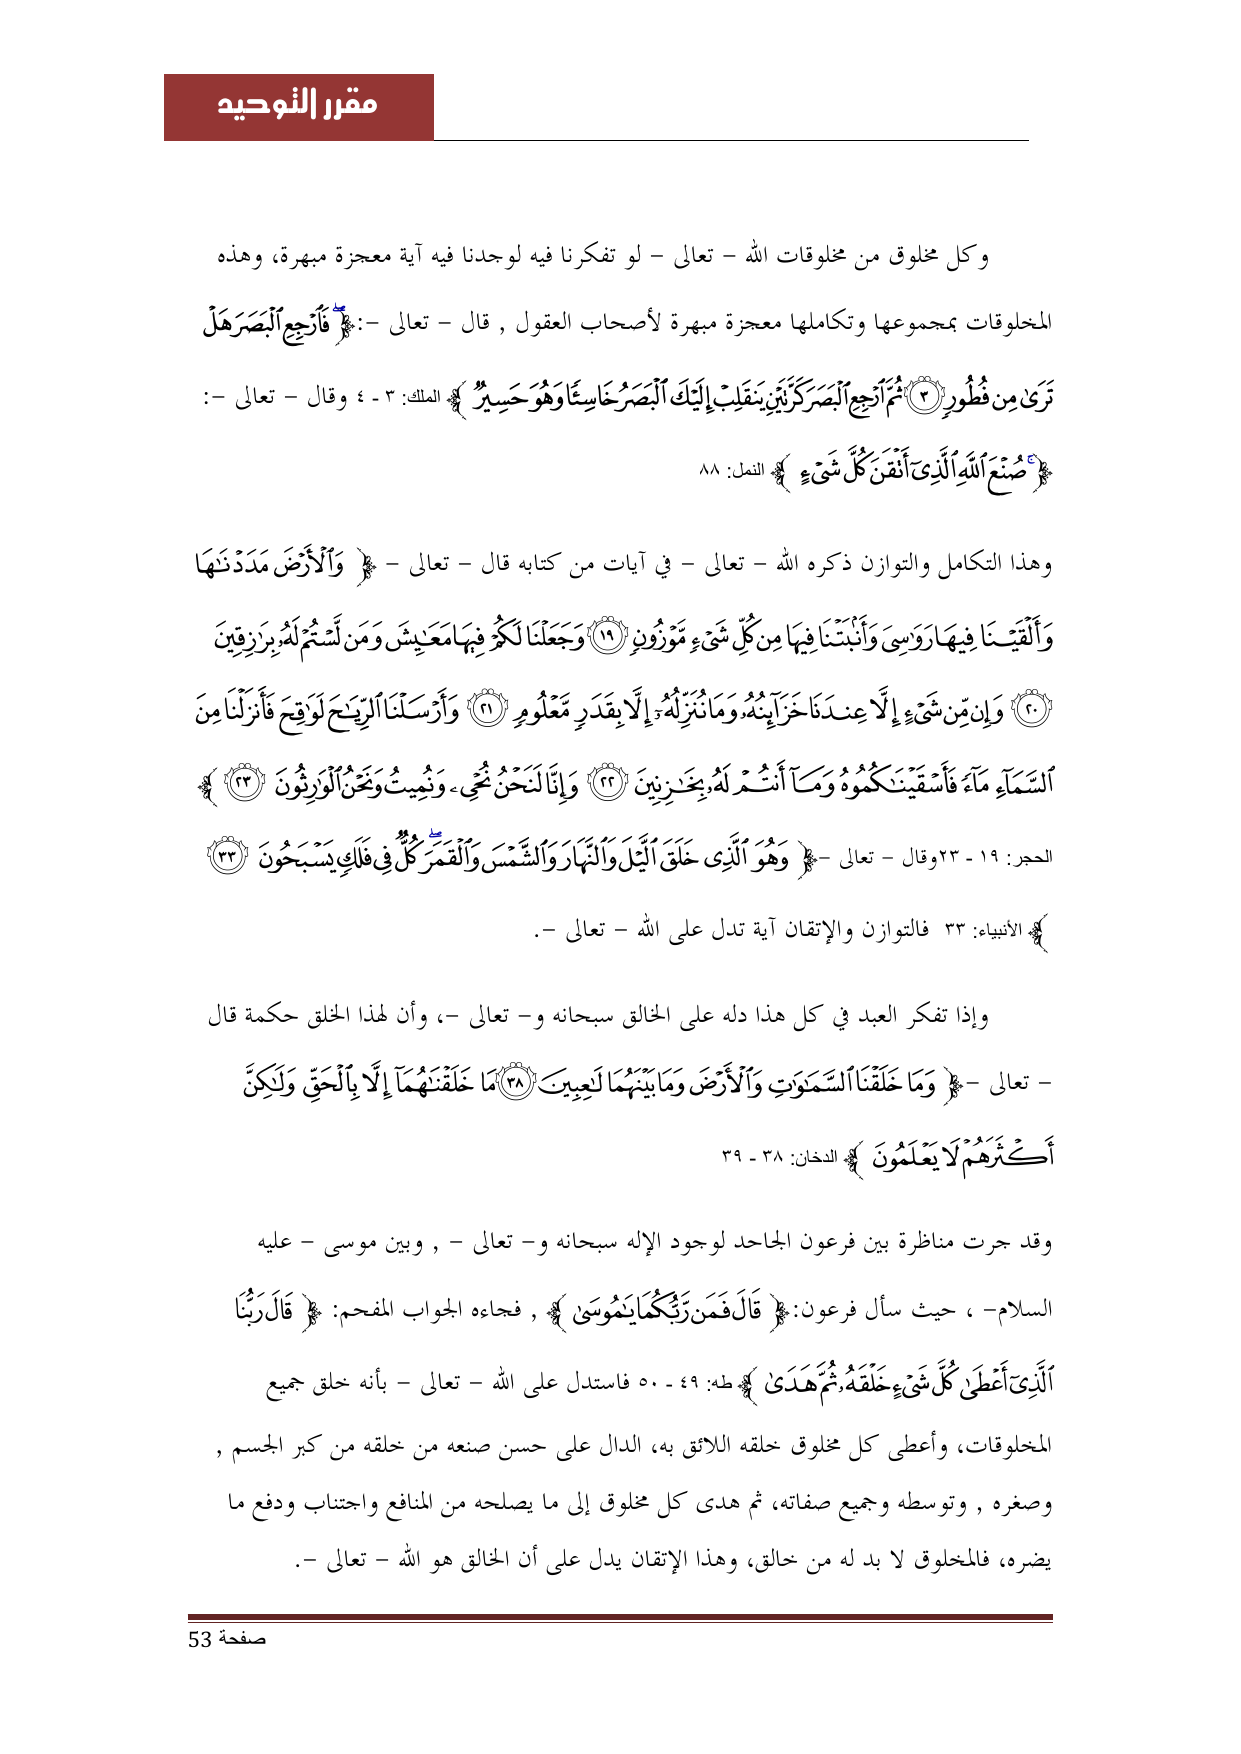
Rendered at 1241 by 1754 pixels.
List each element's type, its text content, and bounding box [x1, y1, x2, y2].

text وكل مخلوق من مخلوقات الله - تعالى - لو تفكرنا فيه لوجدنا فيه آية معجزة مبهرة، وهذه المخلوقات بمجموعها وتكاملها معجزة مبهرة لأصحاب العقول , قال - تعالى -:ﭽ ﭵ ﭶ ﭷ ﭸ ﭹ ﭺ ﭻ ﭼ ﭽ ﭾ ﭿ ﮀ ﮁ ﮂ ﮃ ﮄ ﮅ ﮆ ﭼ الملك: ٣ - ٤ وقال - تعالى -: ﭽ ﰈ ﰉ ﰊ ﰋ ﰌ ﰍ ﰎ ﭼ النمل: ٨٨ [187, 231, 1053, 501]
text وهذا التكامل والتوازن ذكره الله - تعالى - في آيات من كتابه قال - تعالى - ﭽ ﭧ ﭨ ﭩ ﭪ ﭫ ﭬ ﭭ ﭮ ﭯ ﭰ ﭱ ﭲ ﭳ ﭴ ﭵ ﭶ ﭷ ﭸ ﭹ ﭺ ﭻ ﭼ ﭽ ﭾ ﭿ ﮀ ﮁ ﮂ ﮃ ﮄ ﮅ ﮆ ﮇ ﮈ ﮉ ﮊ ﮋ ﮌ ﮍ ﮎ ﮏ ﮐ ﮑ ﮒ ﮓ ﮔ ﮕ ﮖ ﮗ ﮘ ﮙ ﮚ ﮛ ﭼ الحجر: ١٩ - ٢٣ وقال - تعالى -ﭽ ﯡ ﯢ ﯣ ﯤ ﯥ ﯦ ﯧﯨ ﯩ ﯪ ﯫ ﯬ ﯭ ﭼ الأنبياء: ٣٣ فالتوازن والإتقان آية تدل على الله - تعالى -. [187, 531, 1053, 961]
text وقد جرت مناظرة بين فرعون الجاحد لوجود الإله سبحانه و- تعالى - , وبين موسى - عليه السلام- ، حيث سأل فرعون: ﭽ ﰉ ﰊ ﰋ ﰌ ﭼ , فجاءه الجواب المفحم: ﭽ ﰎ ﰏ ﰐ ﰑ ﰒ ﰓ ﰔ ﰕ ﰖ ﭼ طه: ٤٩ - ٥٠ فاستدل على الله - تعالى - بأنه خلق جميع المخلوقات، وأعطى كل مخلوق خلقه اللائق به، الدال على حسن صنعه من خلقه من كبر الجسم , وصغره , وتوسطه وجميع صفاته، ثم هدى كل مخلوق إلى ما يصلحه من المنافع واجتناب ودفع ما يضره، فالمخلوق لا بد له من خالق، وهذا الإتقان يدل على أن الخالق هو الله - تعالى -. [187, 1218, 1053, 1586]
text وإذا تفكر العبد في كل هذا دله على الخالق سبحانه و- تعالى -، وأن لهذا الخلق حكمة قال - تعالى - ﭽ ﯿ ﰀ ﰁ ﰂ ﰃ ﰄ ﰅ ﰆ ﰇ ﰈ ﰉ ﰊ ﰋ ﰌ ﰍ ﰎ ﭼ الدخان: ٣٨ - ٣٩ [187, 991, 1053, 1187]
